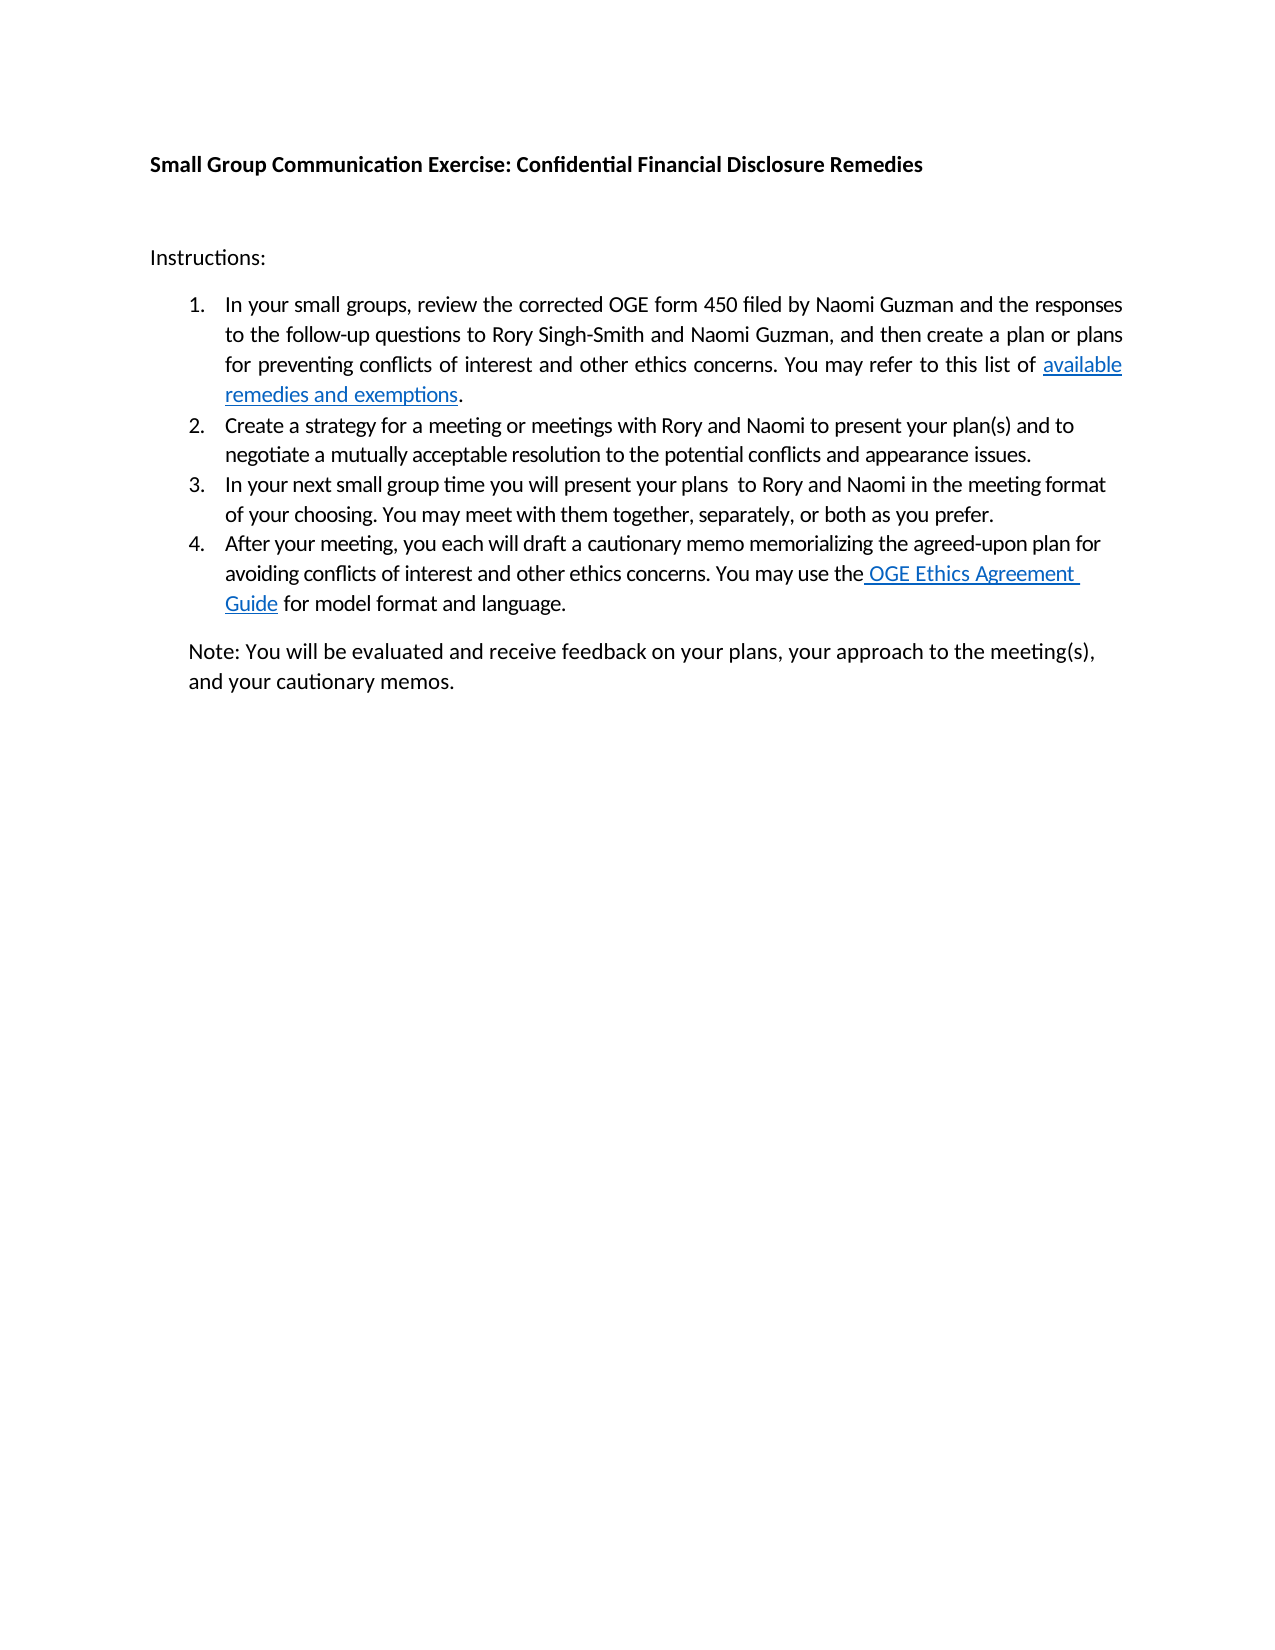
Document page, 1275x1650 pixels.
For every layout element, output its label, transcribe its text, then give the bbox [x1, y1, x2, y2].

text Note: You will be evaluated and receive feedback on your plans, your approach to the meeting(s), and your cautionary memos. [188, 637, 1099, 695]
text Instructions: [150, 243, 1225, 271]
subtitle Small Group Communication Exercise: Confidential Financial Disclosure Remedies [150, 150, 1225, 178]
list After your meeting, you each will draft a cautionary memo memorializing the agreed-upon plan for avoiding conflicts of interest and other ethics concerns. You may use the OGE Ethics Agreement Guide for model format and language. [188, 529, 1117, 617]
list In your small groups, review the corrected OGE form 450 filed by Naomi Guzman and the responses to the follow-up questions to Rory Singh-Smith and Naomi Guzman, and then create a plan or plans for preventing conflicts of interest and other ethics concerns. You may refer to this list of available remedies and exemptions. [188, 290, 1123, 409]
list Create a strategy for a meeting or meetings with Rory and Naomi to present your plan(s) and to negotiate a mutually acceptable resolution to the potential conflicts and appearance issues. [188, 411, 1086, 468]
list In your next small group time you will present your plans to Rory and Naomi in the meeting format of your choosing. You may meet with them together, separately, or both as you prefer. [188, 470, 1121, 528]
